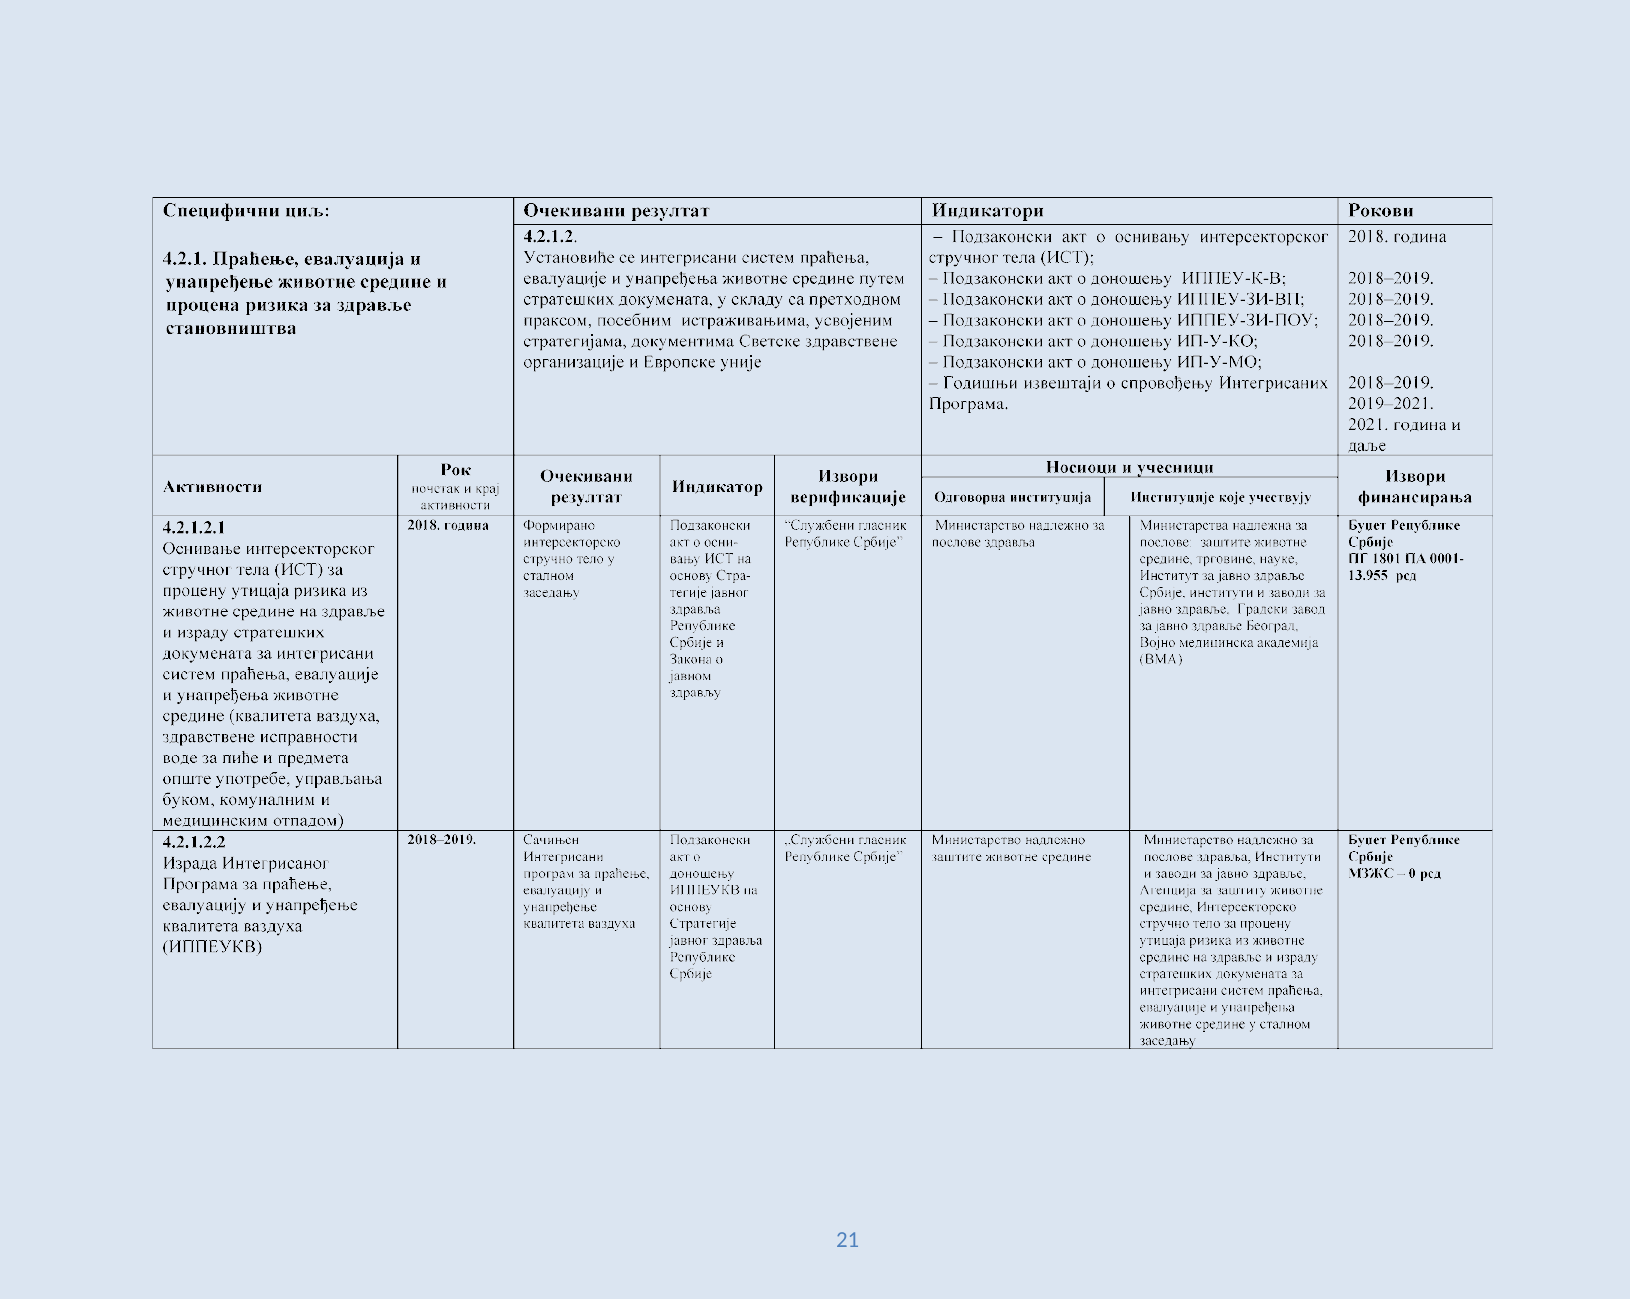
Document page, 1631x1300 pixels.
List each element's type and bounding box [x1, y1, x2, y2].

picture [152, 197, 1493, 1049]
